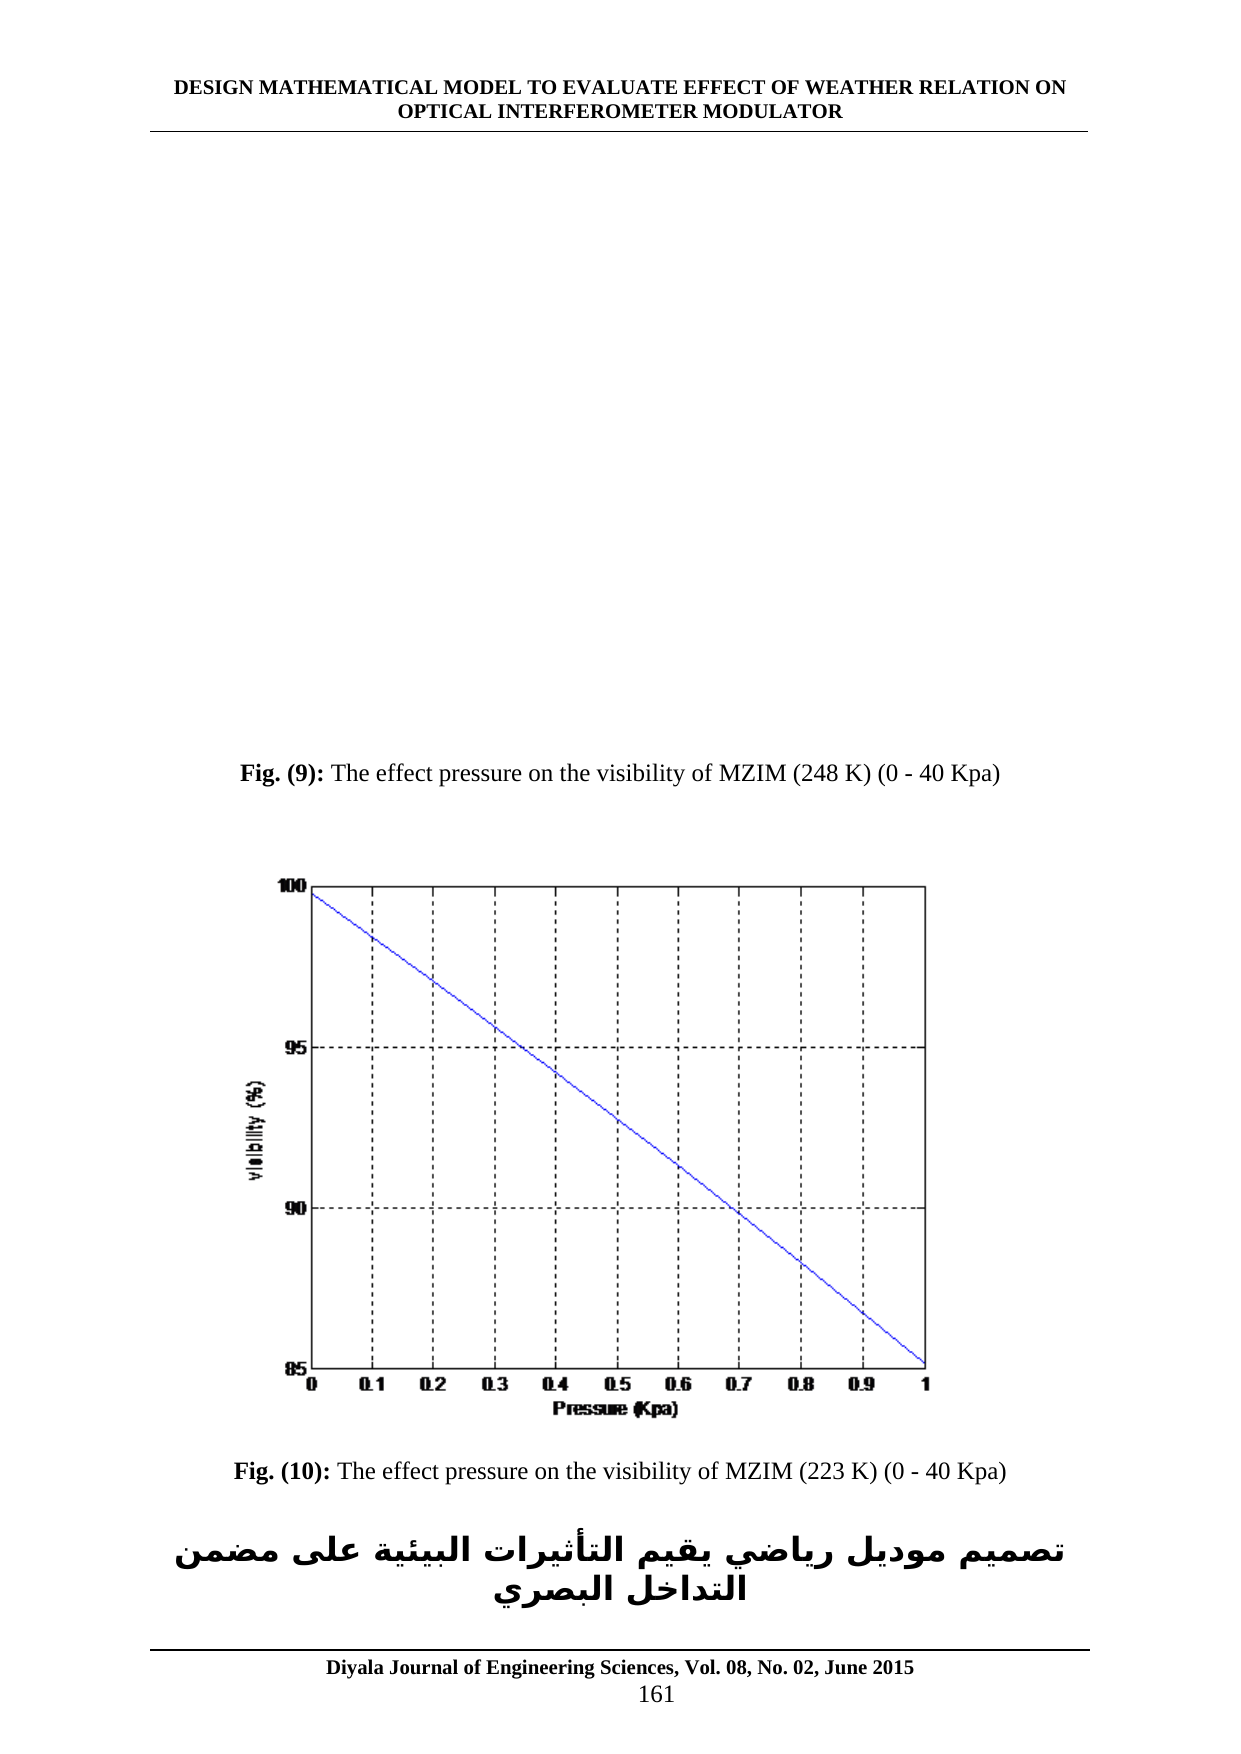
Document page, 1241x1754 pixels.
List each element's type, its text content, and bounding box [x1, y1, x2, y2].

text تصميم موديل رياضي يقيم التأثيرات البيئية على مضمن التداخل البصري [150, 1530, 1090, 1608]
picture [234, 859, 1005, 1447]
text Fig. (9): The effect pressure on the visibility of MZIM (248 K) (0 - 40 Kpa) [150, 758, 1090, 787]
text Fig. (10): The effect pressure on the visibility of MZIM (223 K) (0 - 40 Kpa) [150, 1456, 1090, 1485]
